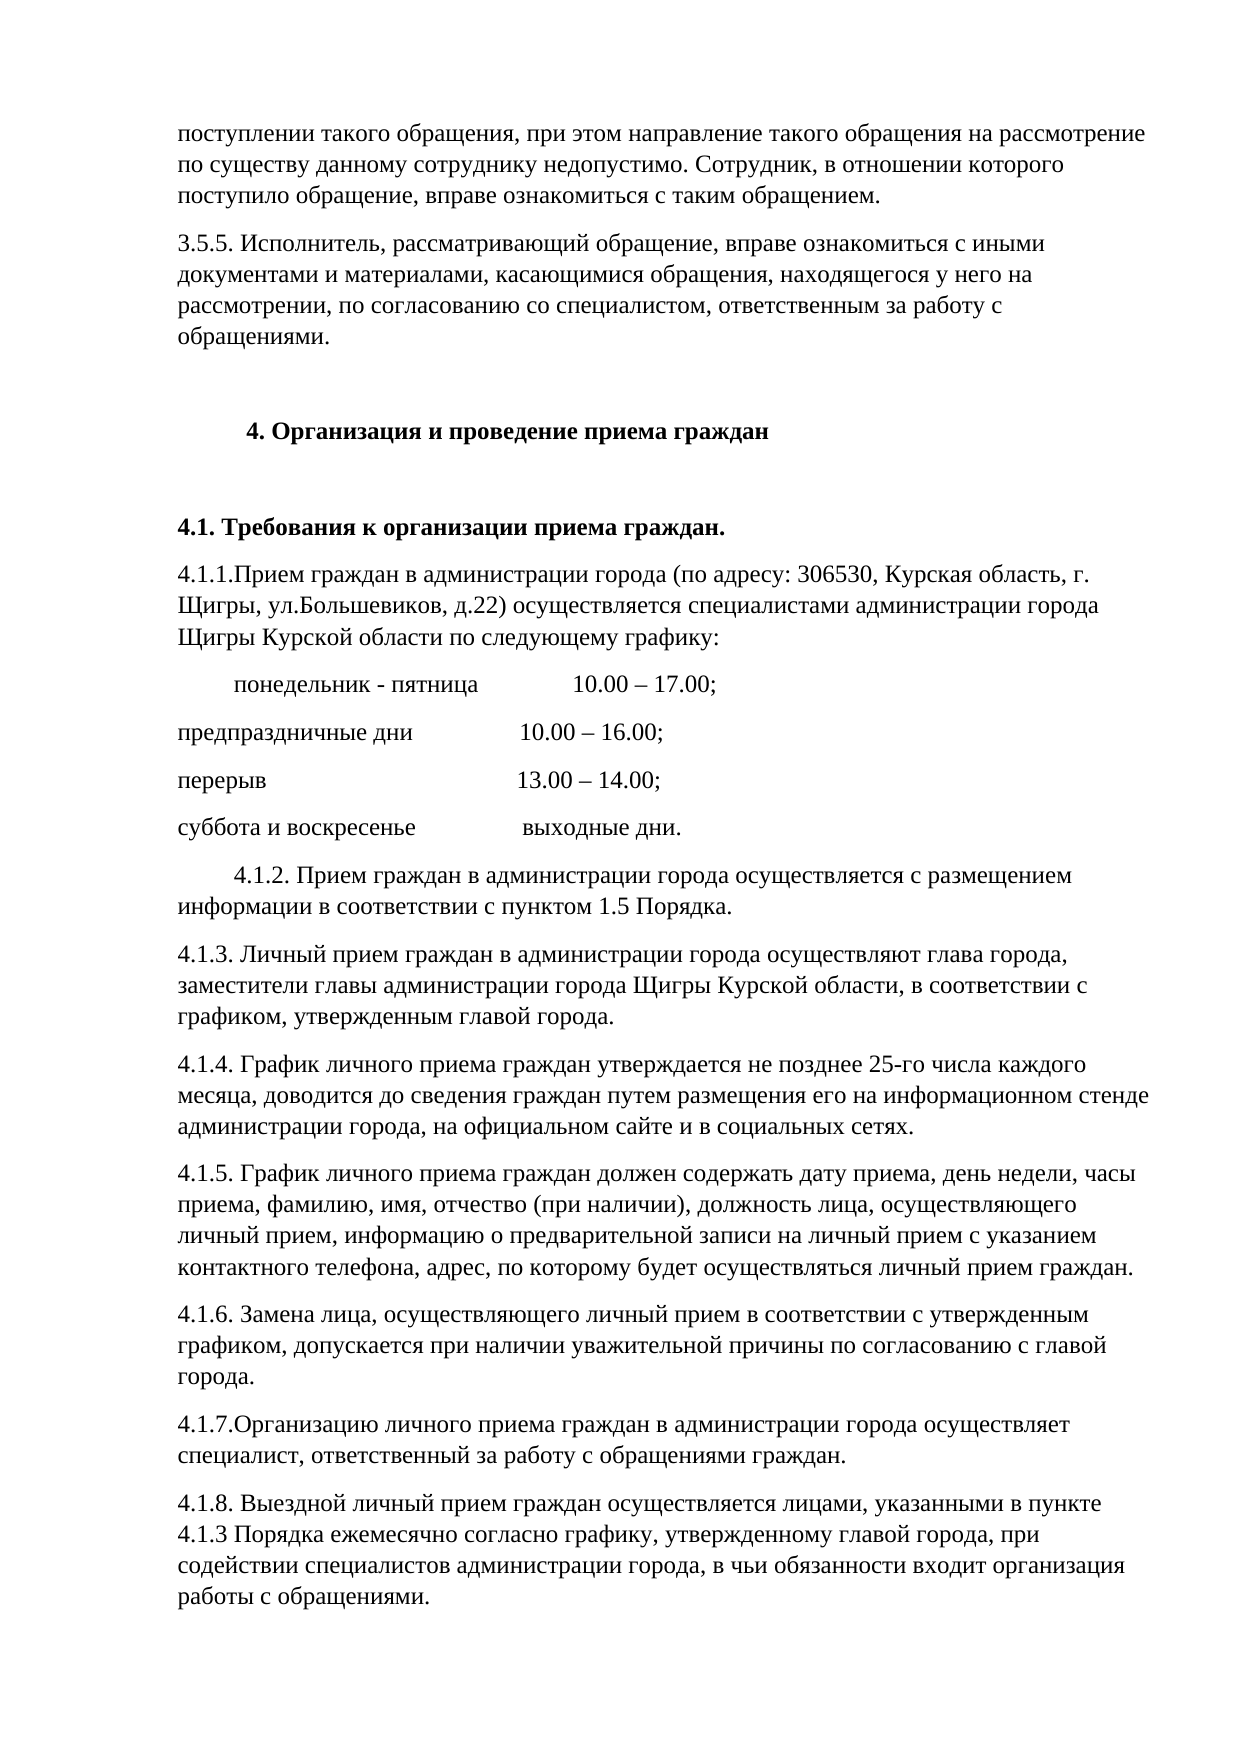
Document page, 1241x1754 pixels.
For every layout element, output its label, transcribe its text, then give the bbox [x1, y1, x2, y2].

text 4.1.3. Личный прием граждан в администрации города осуществляют глава города, заместители главы администрации города Щигры Курской области, в соответствии с графиком, утвержденным главой города. [177, 939, 1152, 1030]
text 4.1.1.Прием граждан в администрации города (по адресу: 306530, Курская область, г. Щигры, ул.Большевиков, д.22) осуществляется специалистами администрации города Щигры Курской области по следующему графику: [177, 559, 1152, 650]
text 4.1.2. Прием граждан в администрации города осуществляется с размещением информации в соответствии с пунктом 1.5 Порядка. [177, 860, 1152, 920]
text 4.1.5. График личного приема граждан должен содержать дату приема, день недели, часы приема, фамилию, имя, отчество (при наличии), должность лица, осуществляющего личный прием, информацию о предварительной записи на личный прием с указанием контактного телефона, адрес, по которому будет осуществляться личный прием граждан. [177, 1158, 1152, 1280]
text 4.1.7.Организацию личного приема граждан в администрации города осуществляет специалист, ответственный за работу с обращениями граждан. [177, 1409, 1152, 1469]
text 3.5.5. Исполнитель, рассматривающий обращение, вправе ознакомиться с иными документами и материалами, касающимися обращения, находящегося у него на рассмотрении, по согласованию со специалистом, ответственным за работу с обращениями. [177, 228, 1152, 350]
text 4. Организация и проведение приема граждан [177, 416, 1152, 445]
text предпраздничные дни 10.00 – 16.00; [177, 717, 1152, 746]
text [177, 118, 1152, 209]
text 4.1. Требования к организации приема граждан. [177, 512, 1152, 541]
text суббота и воскресенье выходные дни. [177, 812, 1152, 841]
text перерыв 13.00 – 14.00; [177, 765, 1152, 793]
text 4.1.8. Выездной личный прием граждан осуществляется лицами, указанными в пункте 4.1.3 Порядка ежемесячно согласно графику, утвержденному главой города, при содействии специалистов администрации города, в чьи обязанности входит организация работы с обращениями. [177, 1488, 1152, 1610]
text 4.1.4. График личного приема граждан утверждается не позднее 25-го числа каждого месяца, доводится до сведения граждан путем размещения его на информационном стенде администрации города, на официальном сайте и в социальных сетях. [177, 1049, 1152, 1139]
text 4.1.6. Замена лица, осуществляющего личный прием в соответствии с утвержденным графиком, допускается при наличии уважительной причины по согласованию с главой города. [177, 1299, 1152, 1390]
text понедельник - пятница 10.00 – 17.00; [177, 669, 1152, 698]
